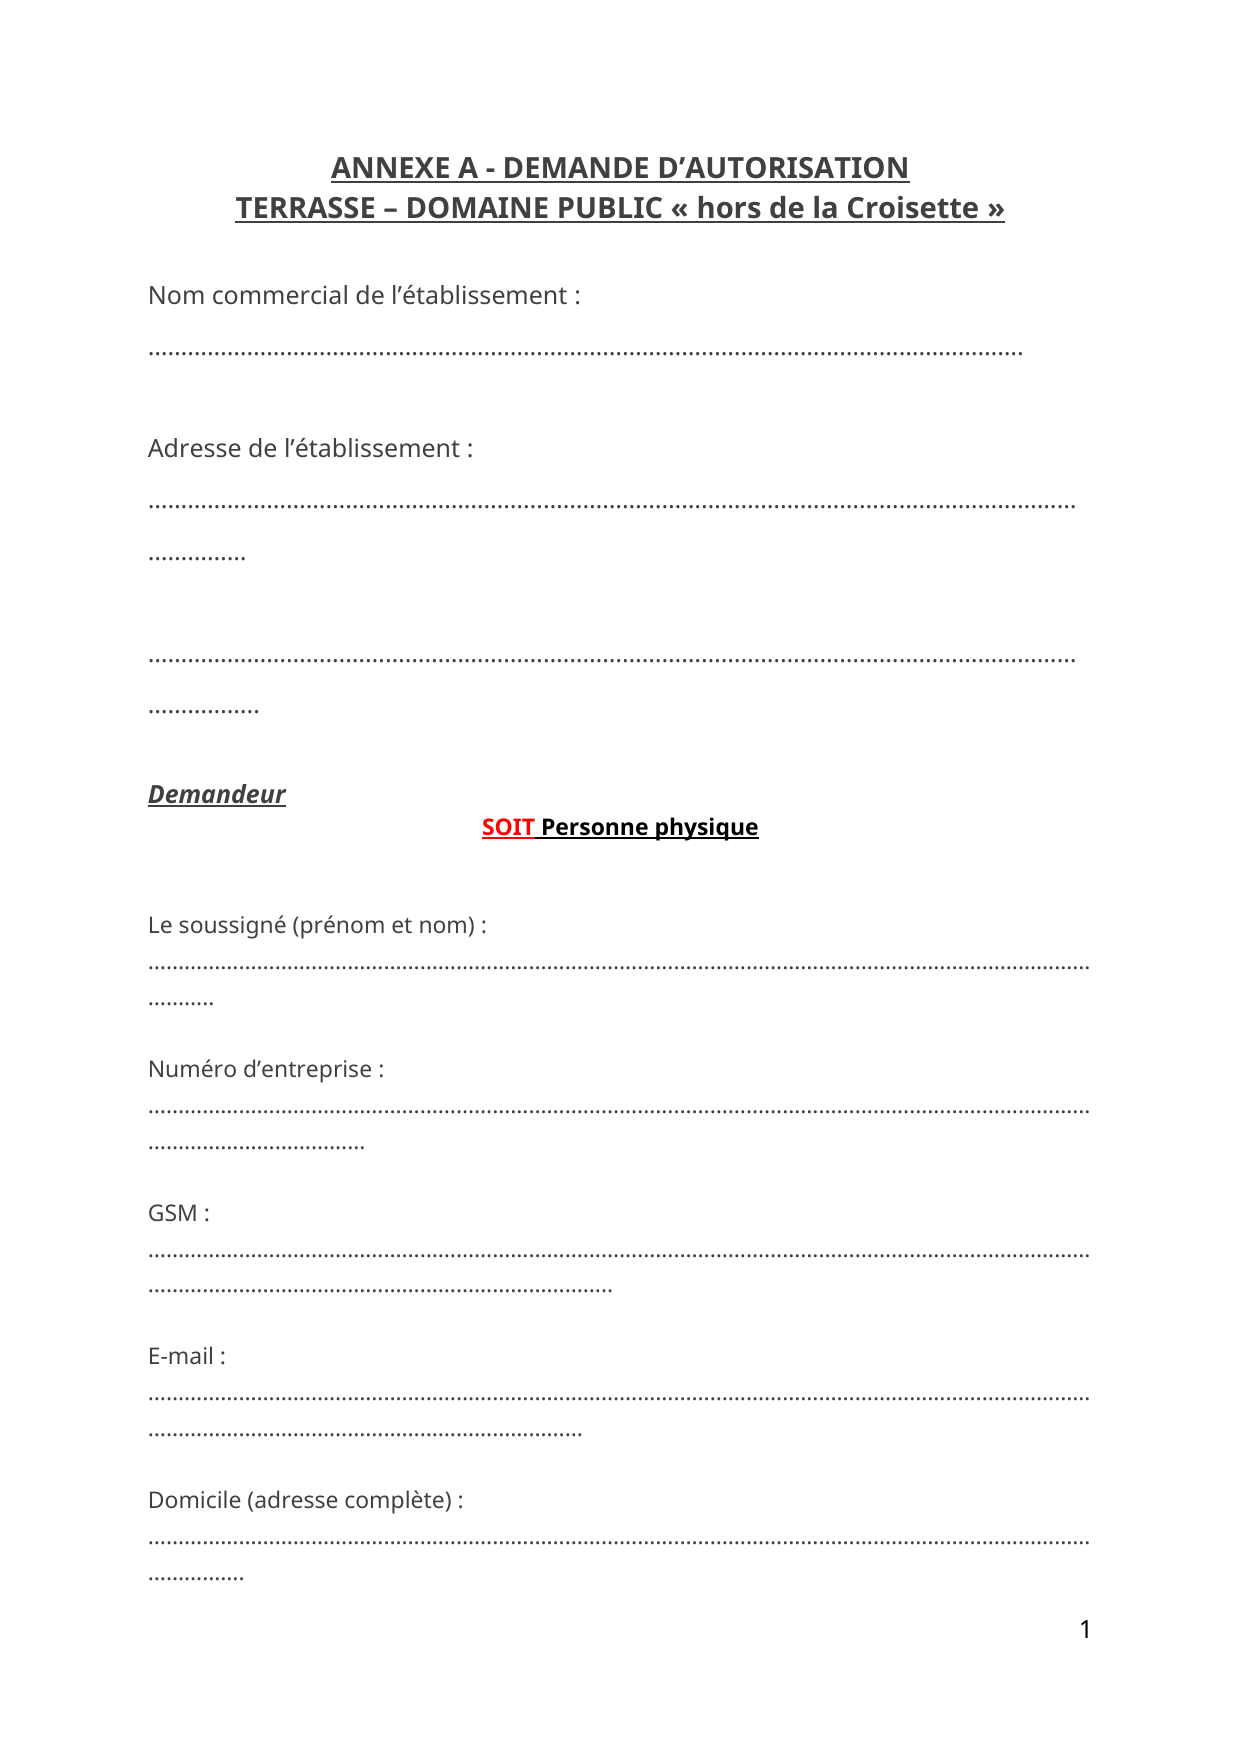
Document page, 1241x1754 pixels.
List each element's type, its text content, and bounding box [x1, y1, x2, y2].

text GSM : …………………………………………………………………………………………………………………………………………………………………………………………………………….. [148, 1161, 1093, 1300]
text Numéro d’entreprise : ………………………………………………………………………………………………………………………………………………………………………… [148, 1053, 1093, 1156]
text SOIT Personne physique [148, 811, 1093, 842]
text Nom commercial de l’établissement : ……………………………………………………………………………………………………………………. [148, 278, 1093, 363]
text E-mail : ………………………………………………………………………………………………………………………………………………………………………………………………………… [148, 1304, 1093, 1443]
text TERRASSE – DOMAINE PUBLIC « hors de la Croisette » [148, 187, 1093, 227]
text Demandeur [148, 777, 1093, 811]
text Le soussigné (prénom et nom) : ………………………………………………………………………………………………………………………………………………….. [148, 909, 1093, 1012]
text ………………………………………………………………………………………………………………………………………….. [148, 584, 1093, 720]
text Adresse de l’établissement : ………………………………………………………………………………………………………………………………………… [148, 431, 1093, 567]
text Domicile (adresse complète) : ………………………………………………………………………………………………………………………………………………………. [148, 1484, 1093, 1587]
text ANNEXE A - DEMANDE D’AUTORISATION [148, 148, 1093, 187]
